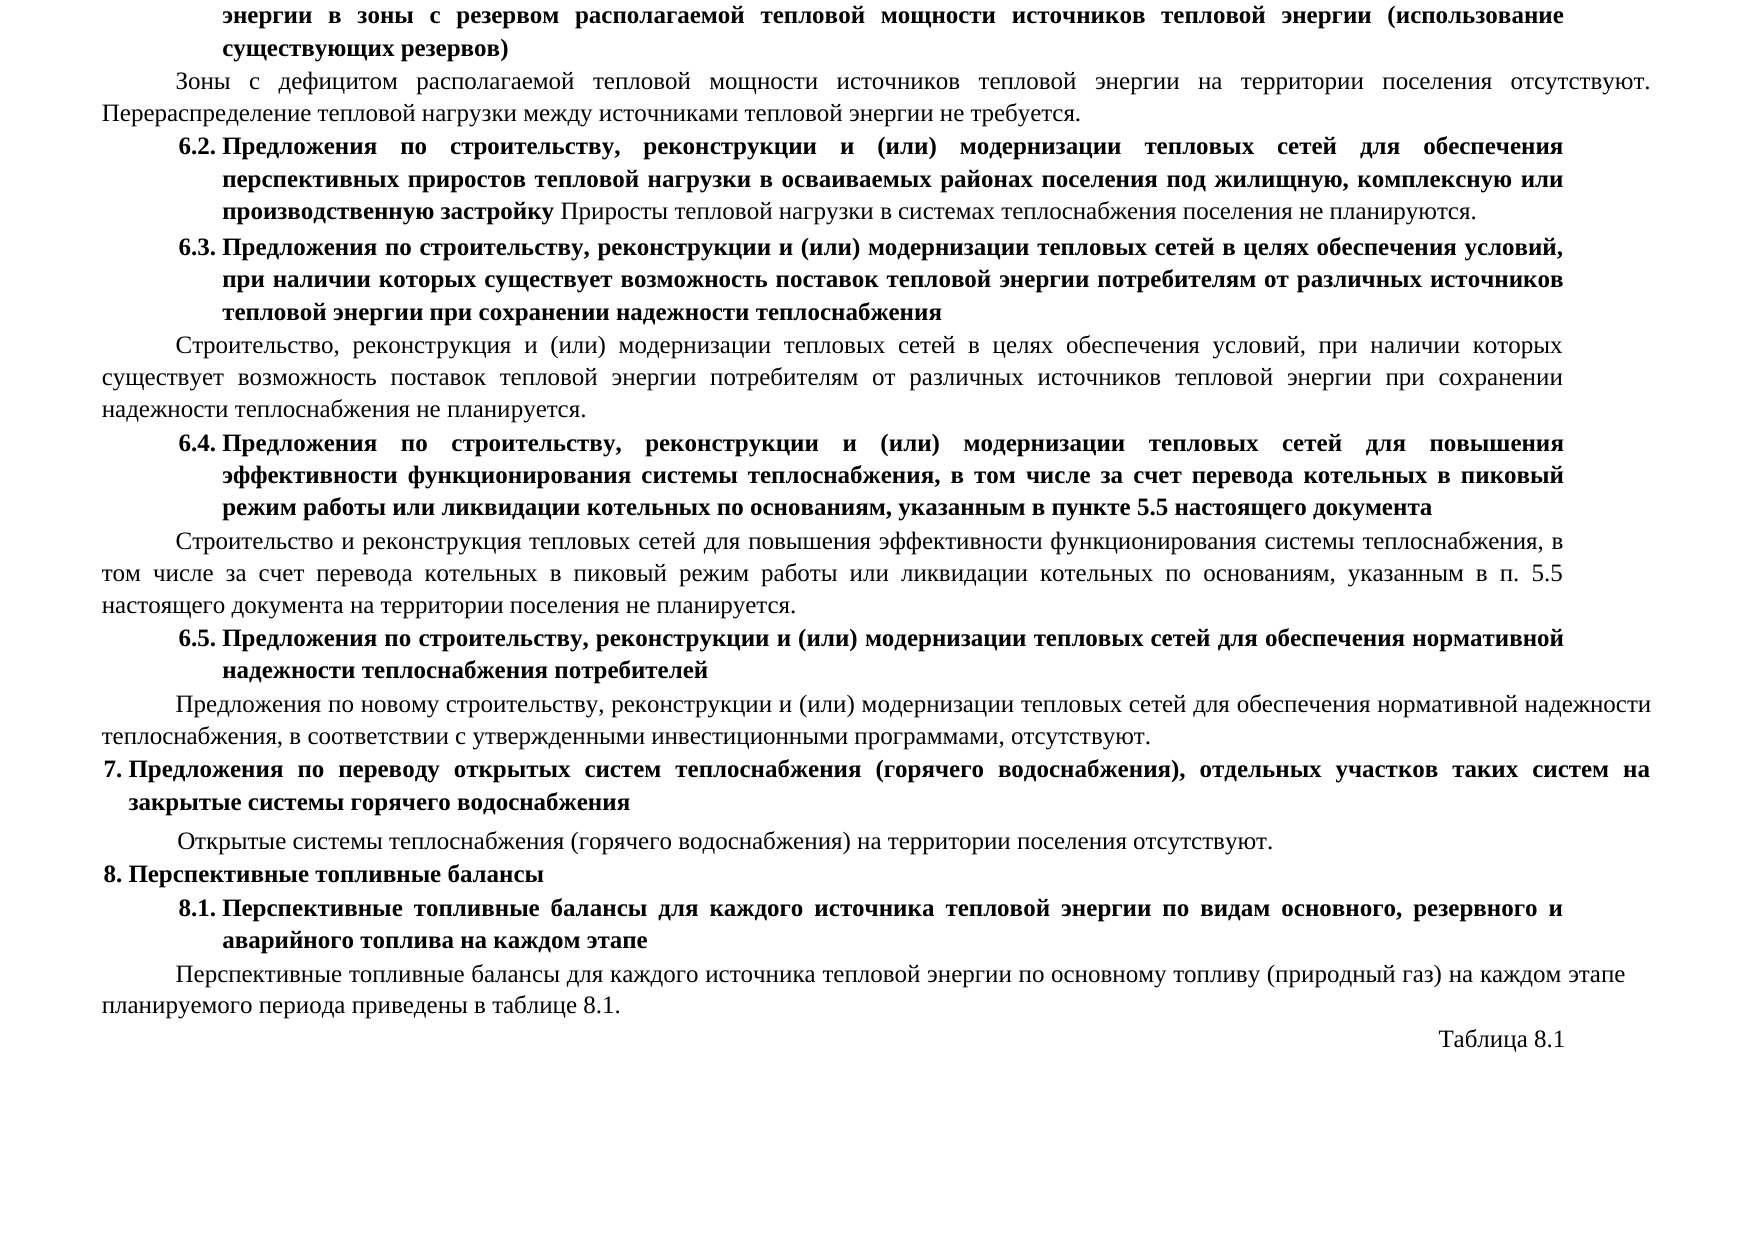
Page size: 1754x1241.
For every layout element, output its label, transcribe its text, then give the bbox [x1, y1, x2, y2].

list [178, 0, 1565, 61]
text Открытые системы теплоснабжения (горячего водоснабжения) на территории поселения отсутствуют. [177, 826, 1653, 854]
list Перспективные топливные балансы [103, 859, 1652, 888]
list Предложения по строительству, реконструкции и (или) модернизации тепловых сетей в целях обеспечения условий, при наличии которых существует возможность поставок тепловой энергии потребителям от различных источников тепловой энергии при сохранении надежности теплоснабжения [178, 232, 1565, 326]
list Предложения по строительству, реконструкции и (или) модернизации тепловых сетей для повышения эффективности функционирования системы теплоснабжения, в том числе за счет перевода котельных в пиковый режим работы или ликвидации котельных по основаниям, указанным в пункте 5.5 настоящего документа [178, 428, 1565, 521]
list Предложения по строительству, реконструкции и (или) модернизации тепловых сетей для обеспечения перспективных приростов тепловой нагрузки в осваиваемых районах поселения под жилищную, комплексную или производственную застройку Приросты тепловой нагрузки в системах теплоснабжения поселения не планируются. [178, 131, 1565, 225]
text Зоны с дефицитом располагаемой тепловой мощности источников тепловой энергии на территории поселения отсутствуют. Перераспределение тепловой нагрузки между источниками тепловой энергии не требуется. [102, 66, 1653, 127]
text Перспективные топливные балансы для каждого источника тепловой энергии по основному топливу (природный газ) на каждом этапе планируемого периода приведены в таблице 8.1. [102, 959, 1628, 1019]
text Строительство, реконструкция и (или) модернизации тепловых сетей в целях обеспечения условий, при наличии которых существует возможность поставок тепловой энергии потребителям от различных источников тепловой энергии при сохранении надежности теплоснабжения не планируется. [102, 330, 1564, 423]
list Предложения по переводу открытых систем теплоснабжения (горячего водоснабжения), отдельных участков таких систем на закрытые системы горячего водоснабжения [103, 754, 1652, 816]
text Строительство и реконструкция тепловых сетей для повышения эффективности функционирования системы теплоснабжения, в том числе за счет перевода котельных в пиковый режим работы или ликвидации котельных по основаниям, указанным в п. 5.5 настоящего документа на территории поселения не планируется. [102, 526, 1565, 618]
list Перспективные топливные балансы для каждого источника тепловой энергии по видам основного, резервного и аварийного топлива на каждом этапе [178, 893, 1565, 954]
text Таблица 8.1 [103, 1024, 1565, 1053]
text Предложения по новому строительству, реконструкции и (или) модернизации тепловых сетей для обеспечения нормативной надежности теплоснабжения, в соответствии с утвержденными инвестиционными программами, отсутствуют. [102, 689, 1653, 750]
list Предложения по строительству, реконструкции и (или) модернизации тепловых сетей для обеспечения нормативной надежности теплоснабжения потребителей [178, 623, 1565, 684]
